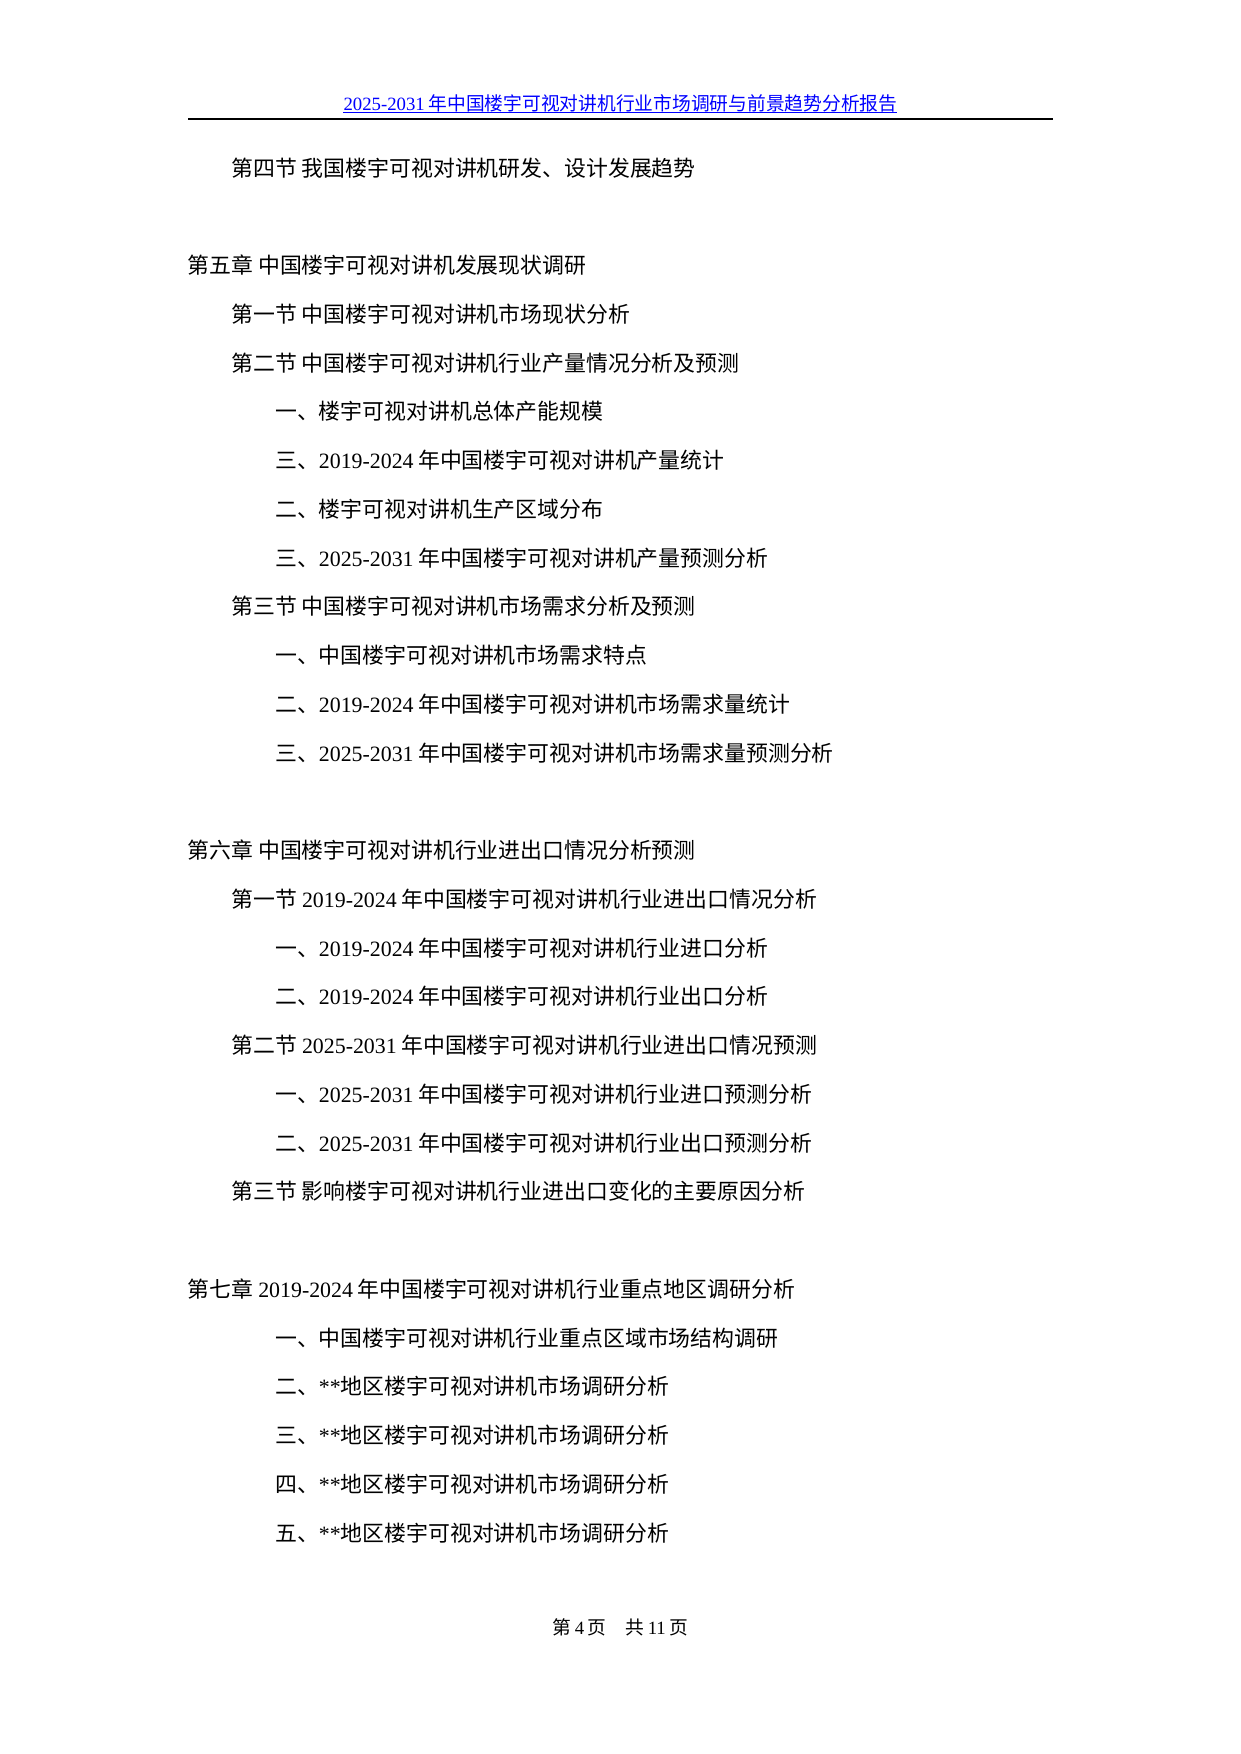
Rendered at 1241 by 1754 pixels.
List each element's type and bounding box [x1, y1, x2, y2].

text [187, 150, 1053, 1548]
